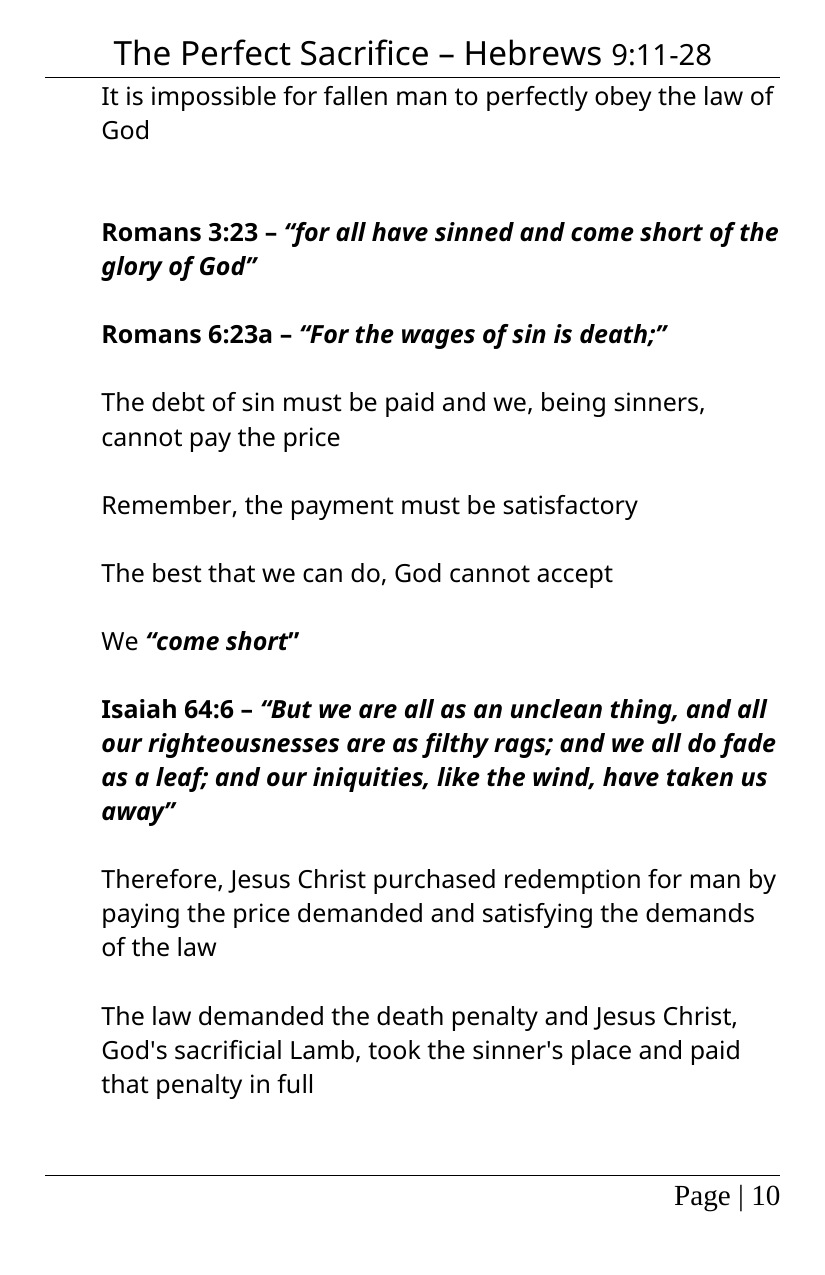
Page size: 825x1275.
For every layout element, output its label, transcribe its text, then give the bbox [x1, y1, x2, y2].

text Therefore, Jesus Christ purchased redemption for man by paying the price demanded and satisfying the demands of the law [101, 862, 780, 964]
text It is impossible for fallen man to perfectly obey the law of God [101, 78, 780, 147]
text The best that we can do, God cannot accept [101, 555, 780, 589]
text Remember, the payment must be satisfactory [101, 487, 780, 521]
text We “come short” [101, 623, 780, 658]
text The debt of sin must be paid and we, being sinners, cannot pay the price [101, 385, 780, 453]
text The law demanded the death penalty and Jesus Christ, God's sacrificial Lamb, took the sinner's place and paid that penalty in full [101, 998, 780, 1100]
text Isaiah 64:6 – “But we are all as an unclean thing, and all our righteousnesses are as filthy rags; and we all do fade as a leaf; and our iniquities, like the wind, have taken us away” [101, 692, 780, 828]
text Romans 6:23a – “For the wages of sin is death;” [101, 317, 780, 351]
text Romans 3:23 – “for all have sinned and come short of the glory of God” [101, 215, 780, 283]
